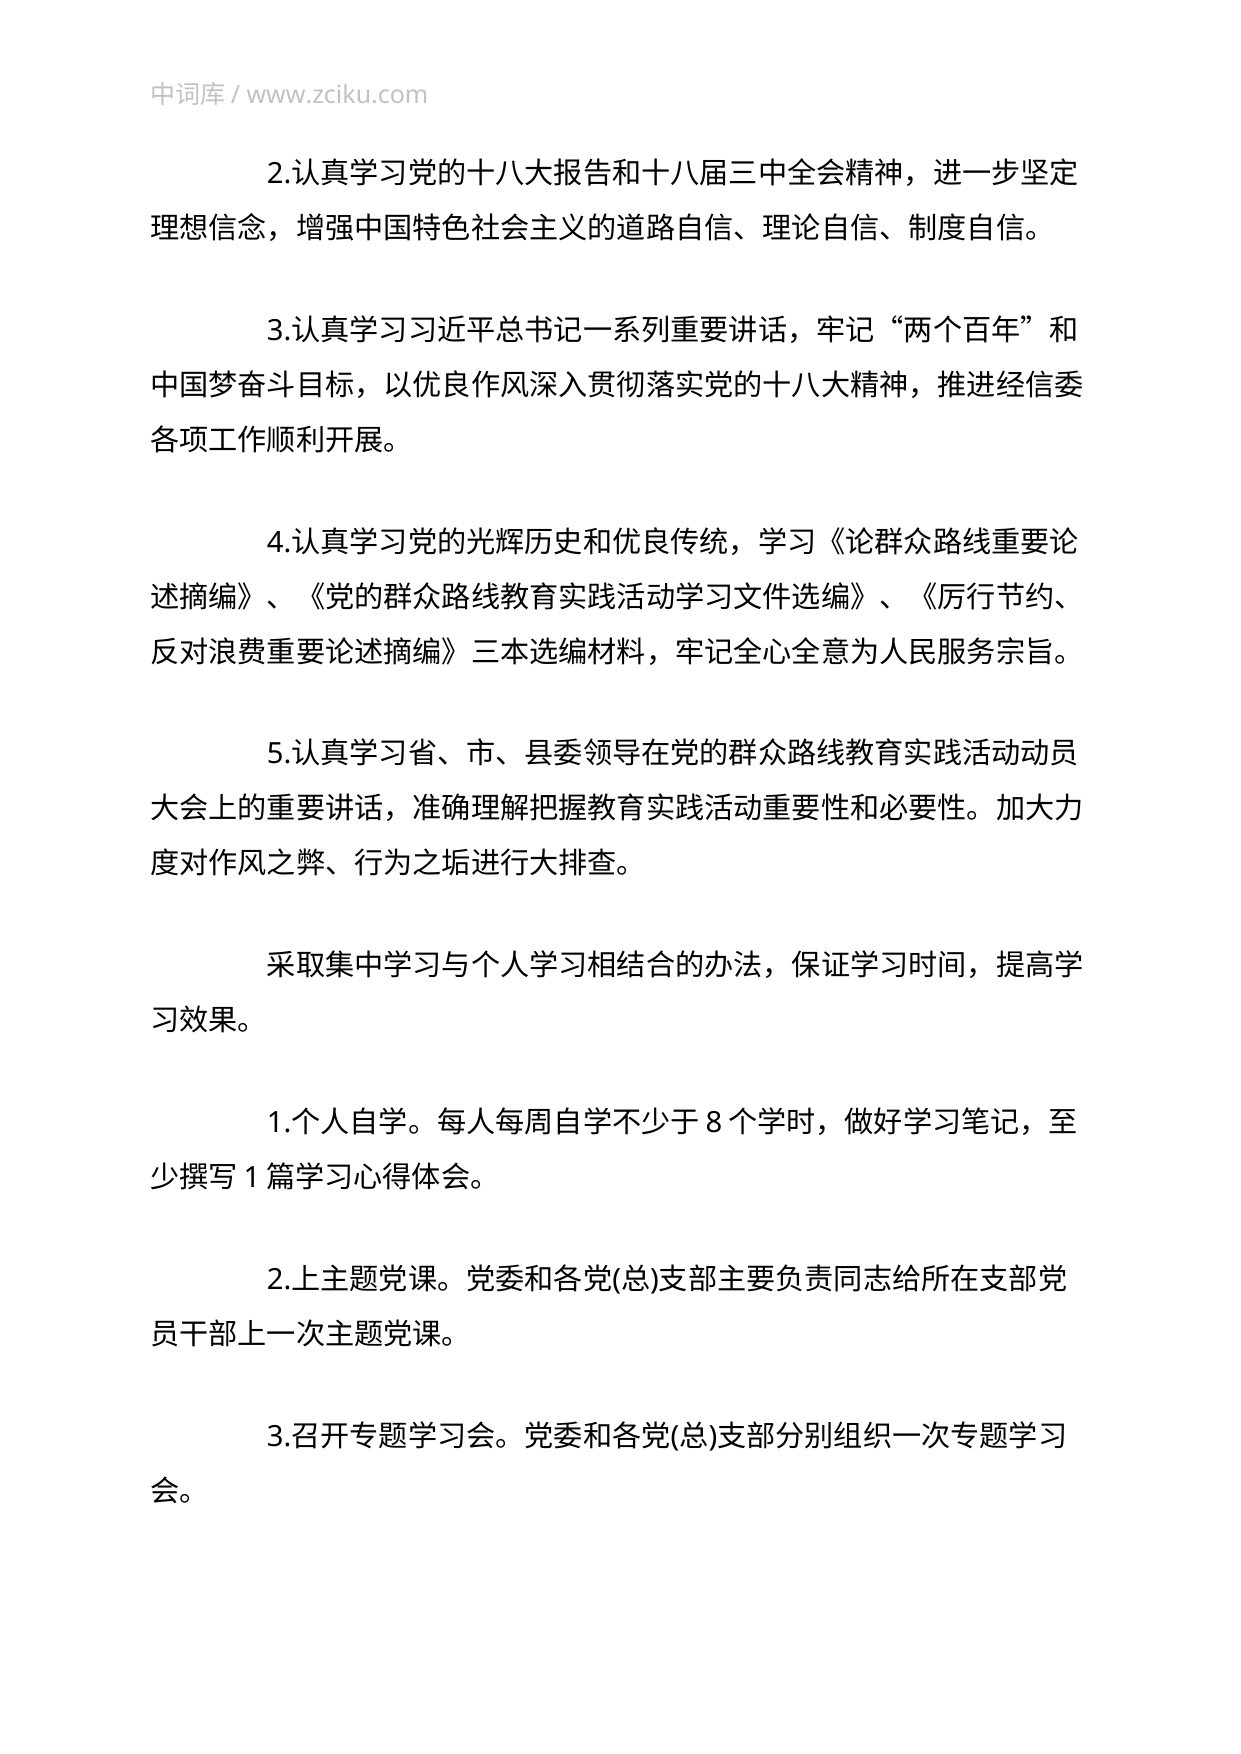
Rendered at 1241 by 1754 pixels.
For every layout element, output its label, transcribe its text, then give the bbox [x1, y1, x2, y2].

text 1.个人自学。每人每周自学不少于8个学时，做好学习笔记，至少撰写1篇学习心得体会。 [150, 1098, 1090, 1196]
text 5.认真学习省、市、县委领导在党的群众路线教育实践活动动员大会上的重要讲话，准确理解把握教育实践活动重要性和必要性。加大力度对作风之弊、行为之垢进行大排查。 [150, 730, 1090, 882]
text 3.召开专题学习会。党委和各党(总)支部分别组织一次专题学习会。 [150, 1412, 1090, 1509]
text 2.认真学习党的十八大报告和十八届三中全会精神，进一步坚定理想信念，增强中国特色社会主义的道路自信、理论自信、制度自信。 [150, 150, 1090, 247]
text 采取集中学习与个人学习相结合的办法，保证学习时间，提高学习效果。 [150, 942, 1090, 1039]
text 2.上主题党课。党委和各党(总)支部主要负责同志给所在支部党员干部上一次主题党课。 [150, 1255, 1090, 1353]
text 3.认真学习习近平总书记一系列重要讲话，牢记“两个百年”和中国梦奋斗目标，以优良作风深入贯彻落实党的十八大精神，推进经信委各项工作顺利开展。 [150, 307, 1090, 459]
text 4.认真学习党的光辉历史和优良传统，学习《论群众路线重要论述摘编》、《党的群众路线教育实践活动学习文件选编》、《厉行节约、反对浪费重要论述摘编》三本选编材料，牢记全心全意为人民服务宗旨。 [150, 518, 1090, 671]
